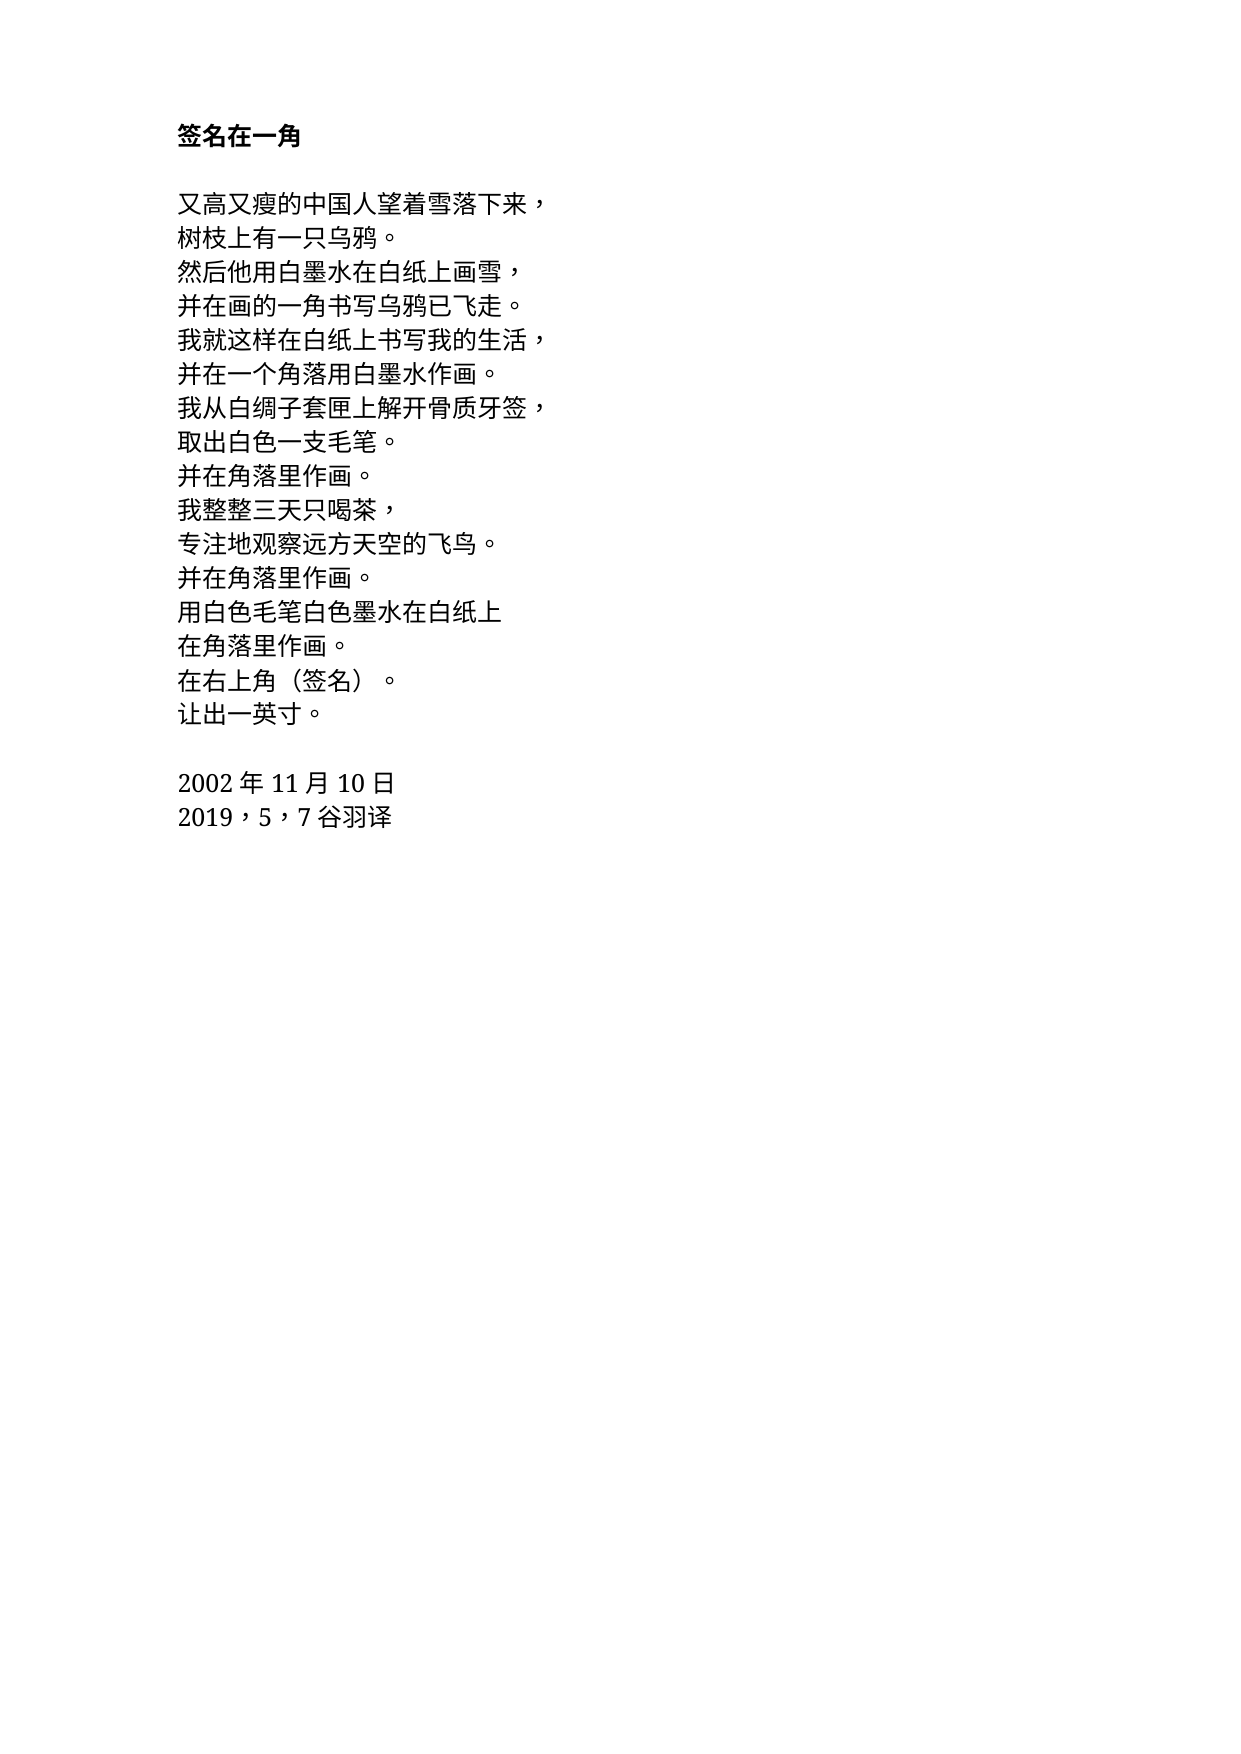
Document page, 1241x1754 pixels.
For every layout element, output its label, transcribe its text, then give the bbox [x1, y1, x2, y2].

text 在右上角（签名）。 [177, 663, 1152, 697]
text 我整整三天只喝茶， [177, 493, 1152, 527]
text 签名在一角 [177, 118, 1152, 152]
text 又高又瘦的中国人望着雪落下来， [177, 186, 1152, 220]
text 2002 年 11 月 10 日 [177, 765, 1152, 799]
text 在角落里作画。 [177, 629, 1152, 663]
text 并在角落里作画。 [177, 561, 1152, 595]
text 用白色毛笔白色墨水在白纸上 [177, 595, 1152, 629]
text 并在画的一角书写乌鸦已飞走。 [177, 288, 1152, 322]
text 2019，5，7 谷羽译 [177, 799, 1152, 833]
text 我从白绸子套匣上解开骨质牙签， [177, 391, 1152, 425]
text 让出一英寸。 [177, 697, 1152, 731]
text 我就这样在白纸上书写我的生活， [177, 322, 1152, 357]
text 并在角落里作画。 [177, 459, 1152, 493]
text 专注地观察远方天空的飞鸟。 [177, 527, 1152, 561]
text 取出白色一支毛笔。 [177, 425, 1152, 459]
text 然后他用白墨水在白纸上画雪， [177, 254, 1152, 288]
text 并在一个角落用白墨水作画。 [177, 357, 1152, 391]
text 树枝上有一只乌鸦。 [177, 220, 1152, 254]
